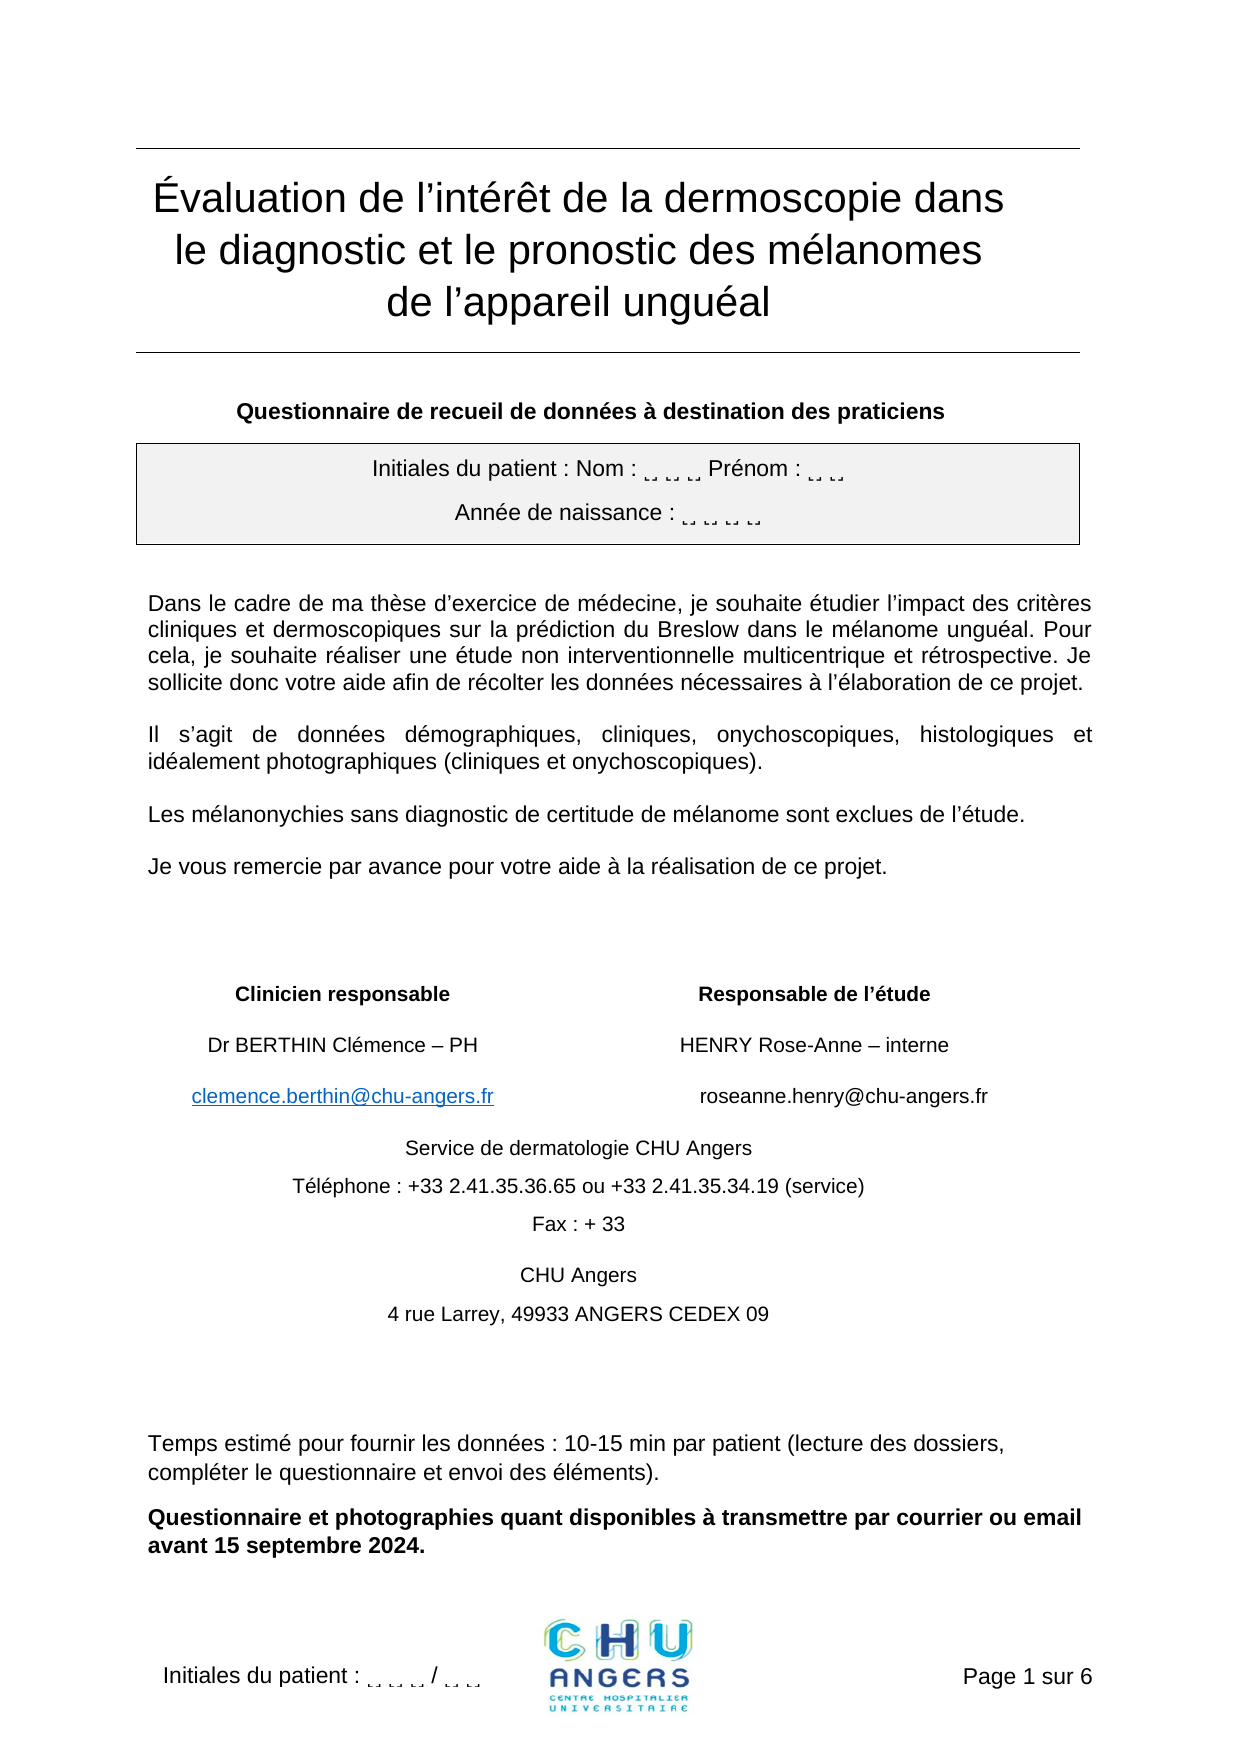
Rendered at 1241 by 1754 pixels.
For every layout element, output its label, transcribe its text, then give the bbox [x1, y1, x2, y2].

table_cell clemence.berthin@chu-angers.fr [136, 1072, 608, 1123]
text Les mélanonychies sans diagnostic de certitude de mélanome sont exclues de l’étude. [148, 801, 1093, 827]
text Questionnaire de recueil de données à destination des praticiens [148, 398, 1033, 424]
table_cell Service de dermatologie CHU Angers Téléphone : +33 2.41.35.36.65 ou +33 2.41.35.34.19 (service) Fax : + 33 [136, 1123, 1080, 1251]
text Dans le cadre de ma thèse d’exercice de médecine, je souhaite étudier l’impact des critères cliniques et dermoscopiques sur la prédiction du Breslow dans le mélanome unguéal. Pour cela, je souhaite réaliser une étude non interventionnelle multicentrique et rétrospective. Je sollicite donc votre aide afin de récolter les données nécessaires à l’élaboration de ce projet. [148, 590, 1093, 695]
table_cell CHU Angers 4 rue Larrey, 49933 ANGERS CEDEX 09 [136, 1251, 1080, 1340]
text Temps estimé pour fournir les données : 10-15 min par patient (lecture des dossiers, compléter le questionnaire et envoi des éléments). [148, 1430, 1033, 1485]
table_cell roseanne.henry@chu-angers.fr [608, 1072, 1080, 1123]
table_header Clinicien responsable [136, 970, 608, 1021]
table_header Responsable de l’étude [608, 970, 1080, 1021]
text Il s’agit de données démographiques, cliniques, onychoscopiques, histologiques et idéalement photographiques (cliniques et onychoscopiques). [148, 721, 1093, 774]
table_header Initiales du patient : Nom : ˻˼ ˻˼ ˻˼ Prénom : ˻˼ ˻˼ Année de naissance : ˻˼ ˻˼ ˻˼ ˻˼ [137, 444, 1079, 543]
table_header Évaluation de l’intérêt de la dermoscopie dans le diagnostic et le pronostic des mélanomes de l’appareil unguéal [136, 149, 1080, 352]
table_cell Dr BERTHIN Clémence – PH [136, 1021, 608, 1072]
table_cell HENRY Rose-Anne – interne [608, 1021, 1080, 1072]
picture [537, 1605, 702, 1718]
text Je vous remercie par avance pour votre aide à la réalisation de ce projet. [148, 853, 1093, 879]
text Questionnaire et photographies quant disponibles à transmettre par courrier ou email avant 15 septembre 2024. [148, 1504, 1093, 1558]
